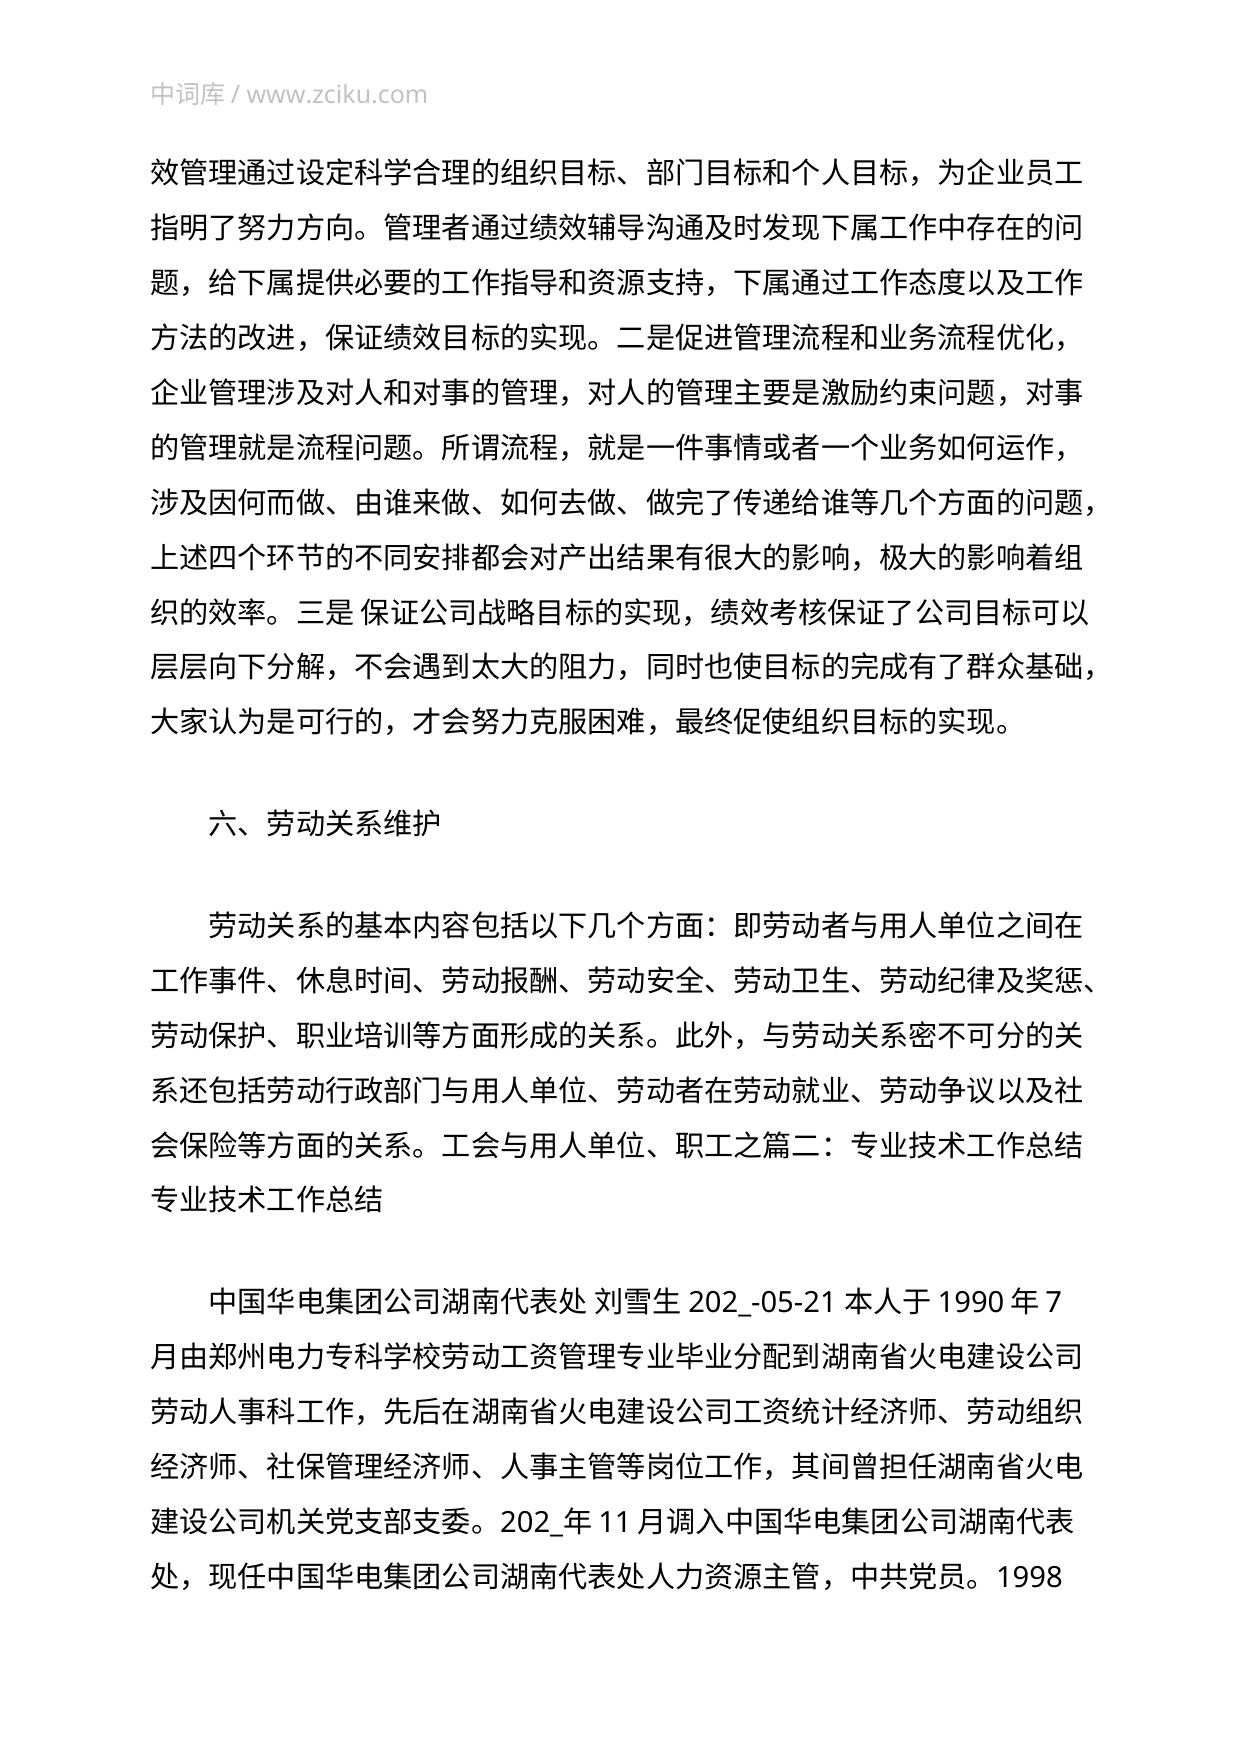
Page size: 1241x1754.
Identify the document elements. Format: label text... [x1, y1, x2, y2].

text 劳动关系的基本内容包括以下几个方面：即劳动者与用人单位之间在工作事件、休息时间、劳动报酬、劳动安全、劳动卫生、劳动纪律及奖惩、劳动保护、职业培训等方面形成的关系。此外，与劳动关系密不可分的关系还包括劳动行政部门与用人单位、劳动者在劳动就业、劳动争议以及社会保险等方面的关系。工会与用人单位、职工之篇二：专业技术工作总结 专业技术工作总结 [150, 902, 1090, 1219]
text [150, 1279, 1090, 1596]
text 六、劳动关系维护 [150, 801, 1090, 843]
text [150, 150, 1090, 741]
